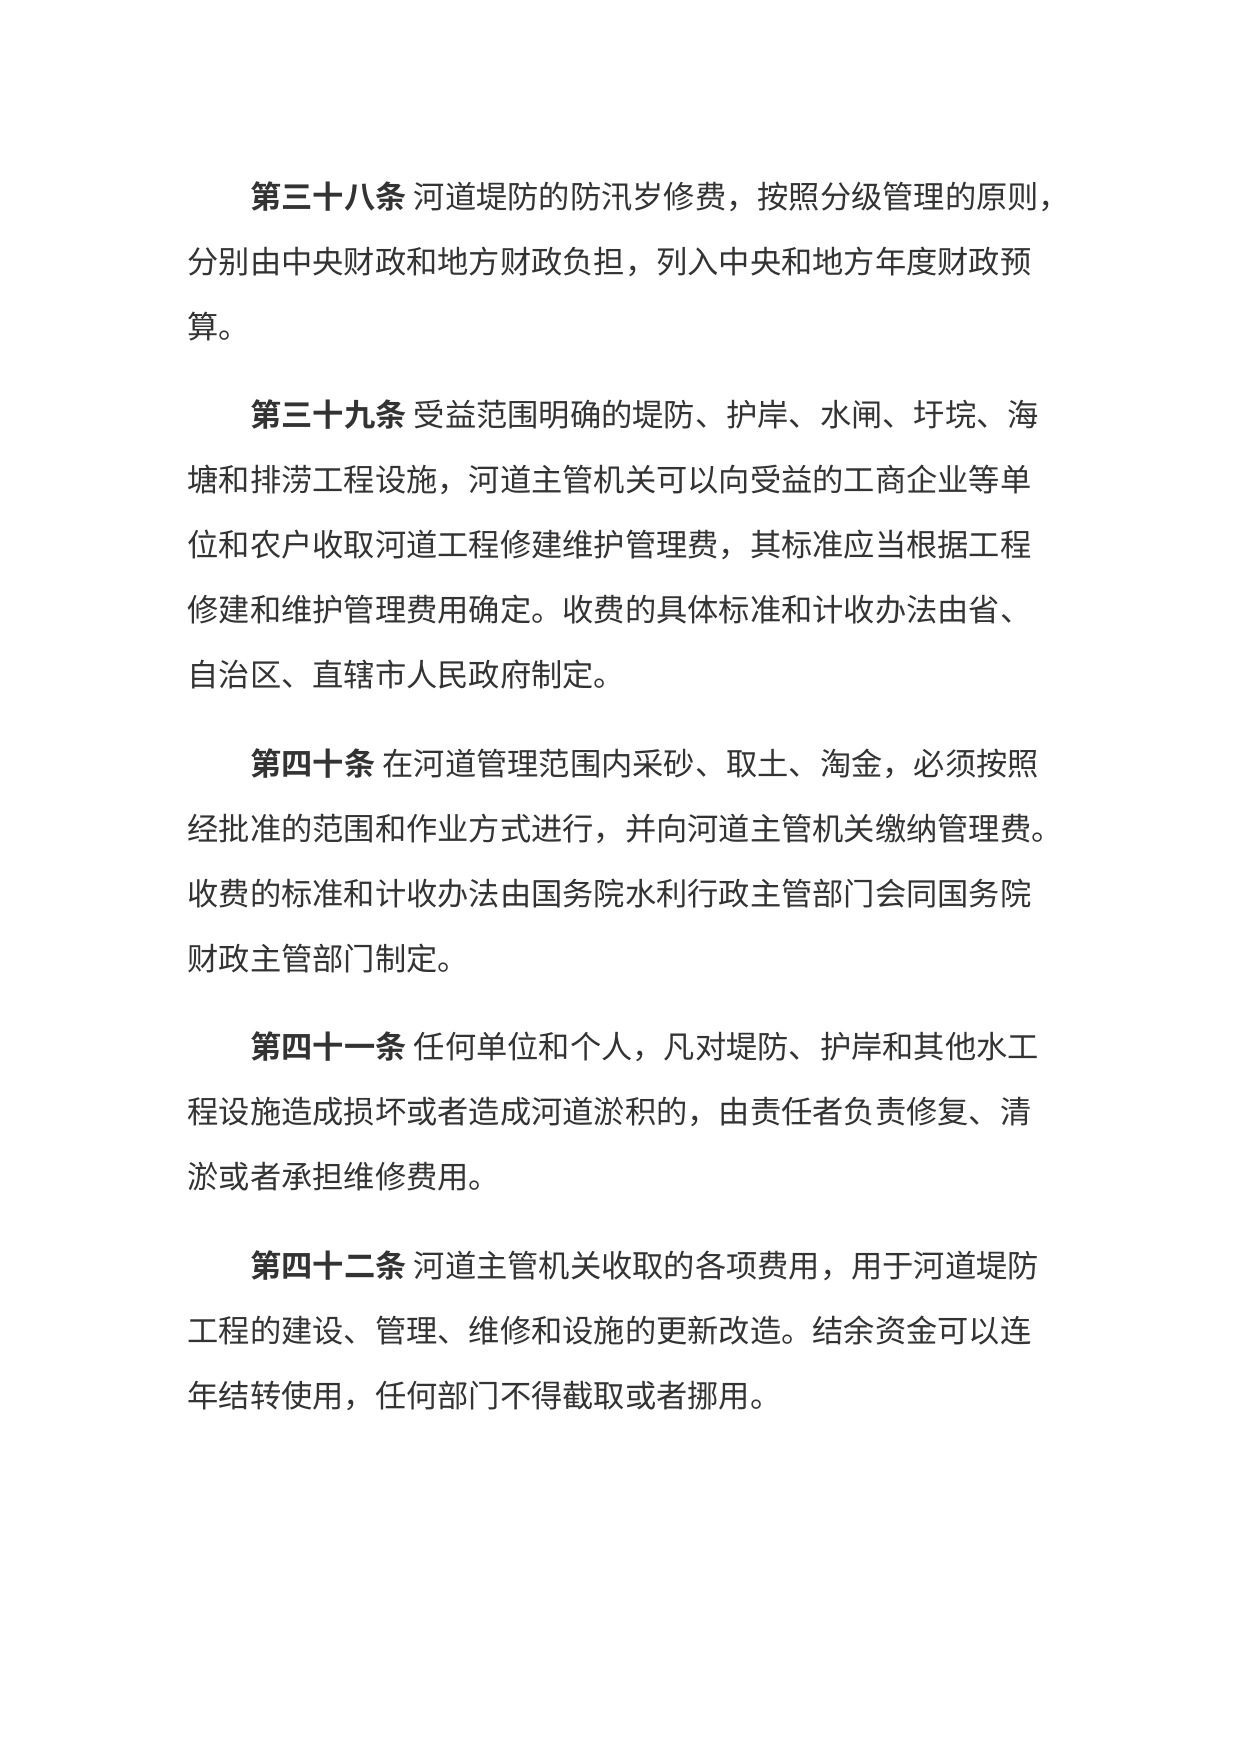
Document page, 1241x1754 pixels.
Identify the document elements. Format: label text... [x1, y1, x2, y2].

text 第四十一条 任何单位和个人，凡对堤防、护岸和其他水工程设施造成损坏或者造成河道淤积的，由责任者负责修复、清淤或者承担维修费用。 [187, 1013, 1053, 1208]
text 第四十条 在河道管理范围内采砂、取土、淘金，必须按照经批准的范围和作业方式进行，并向河道主管机关缴纳管理费。收费的标准和计收办法由国务院水利行政主管部门会同国务院财政主管部门制定。 [187, 729, 1053, 989]
text 第四十二条 河道主管机关收取的各项费用，用于河道堤防工程的建设、管理、维修和设施的更新改造。结余资金可以连年结转使用，任何部门不得截取或者挪用。 [187, 1231, 1053, 1426]
text 第三十八条 河道堤防的防汛岁修费，按照分级管理的原则，分别由中央财政和地方财政负担，列入中央和地方年度财政预算。 [187, 162, 1053, 357]
text 第三十九条 受益范围明确的堤防、护岸、水闸、圩垸、海塘和排涝工程设施，河道主管机关可以向受益的工商企业等单位和农户收取河道工程修建维护管理费，其标准应当根据工程修建和维护管理费用确定。收费的具体标准和计收办法由省、自治区、直辖市人民政府制定。 [187, 381, 1053, 706]
